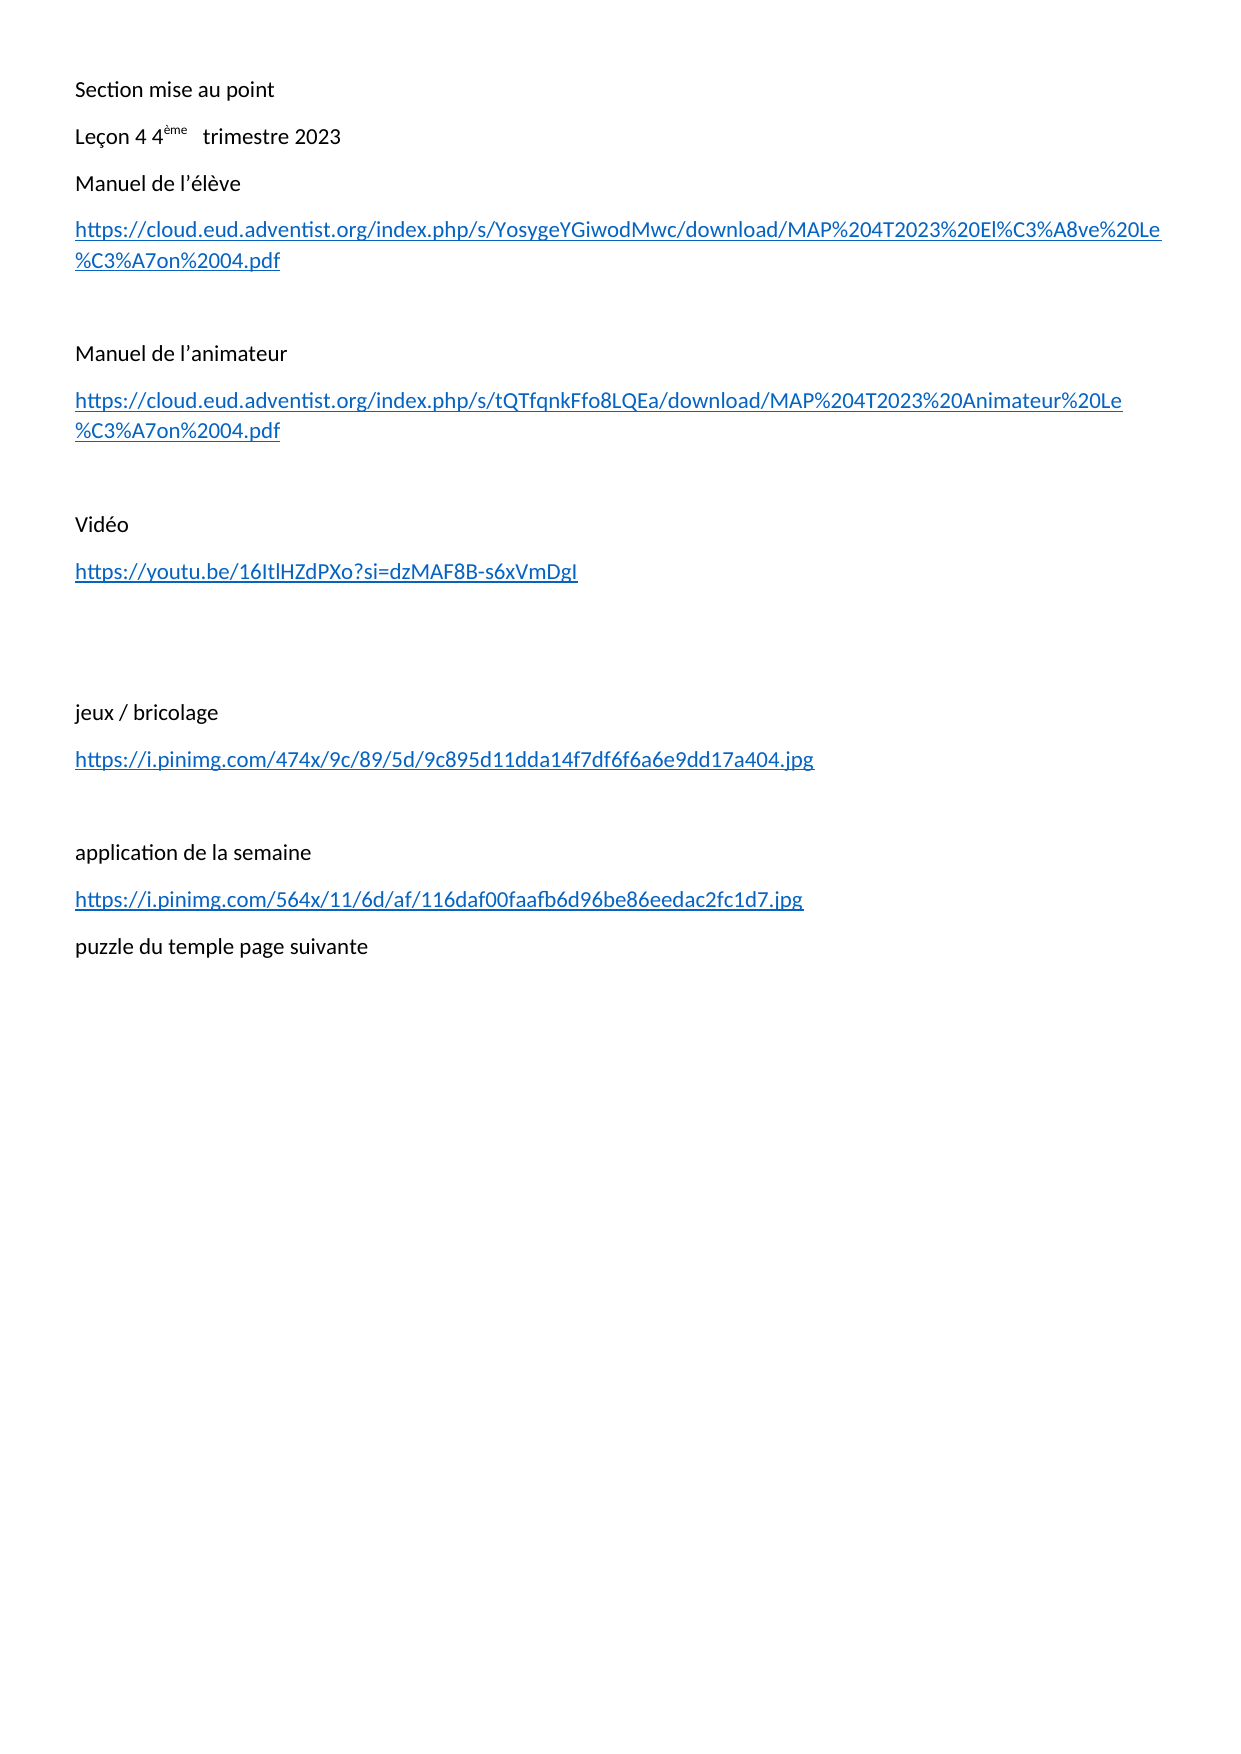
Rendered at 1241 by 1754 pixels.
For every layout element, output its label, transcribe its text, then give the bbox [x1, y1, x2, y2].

text puzzle du temple page suivante [75, 932, 1165, 960]
text Manuel de l’élève [75, 169, 1165, 197]
text https://youtu.be/16ItlHZdPXo?si=dzMAF8B-s6xVmDgI [75, 557, 1165, 585]
text application de la semaine [75, 838, 1165, 867]
text https://cloud.eud.adventist.org/index.php/s/tQTfqnkFfo8LQEa/download/MAP%204T2023%20Animateur%20Le%C3%A7on%2004.pdf [75, 386, 1165, 445]
text Vidéo [75, 510, 1165, 538]
text https://i.pinimg.com/474x/9c/89/5d/9c895d11dda14f7df6f6a6e9dd17a404.jpg [75, 745, 1165, 773]
text Section mise au point [75, 75, 1165, 103]
text jeux / bricolage [75, 698, 1165, 726]
text Leçon 4 4ème trimestre 2023 [75, 122, 1165, 150]
text https://i.pinimg.com/564x/11/6d/af/116daf00faafb6d96be86eedac2fc1d7.jpg [75, 885, 1165, 913]
text https://cloud.eud.adventist.org/index.php/s/YosygeYGiwodMwc/download/MAP%204T2023%20El%C3%A8ve%20Le%C3%A7on%2004.pdf [75, 216, 1165, 274]
text Manuel de l’animateur [75, 339, 1165, 368]
